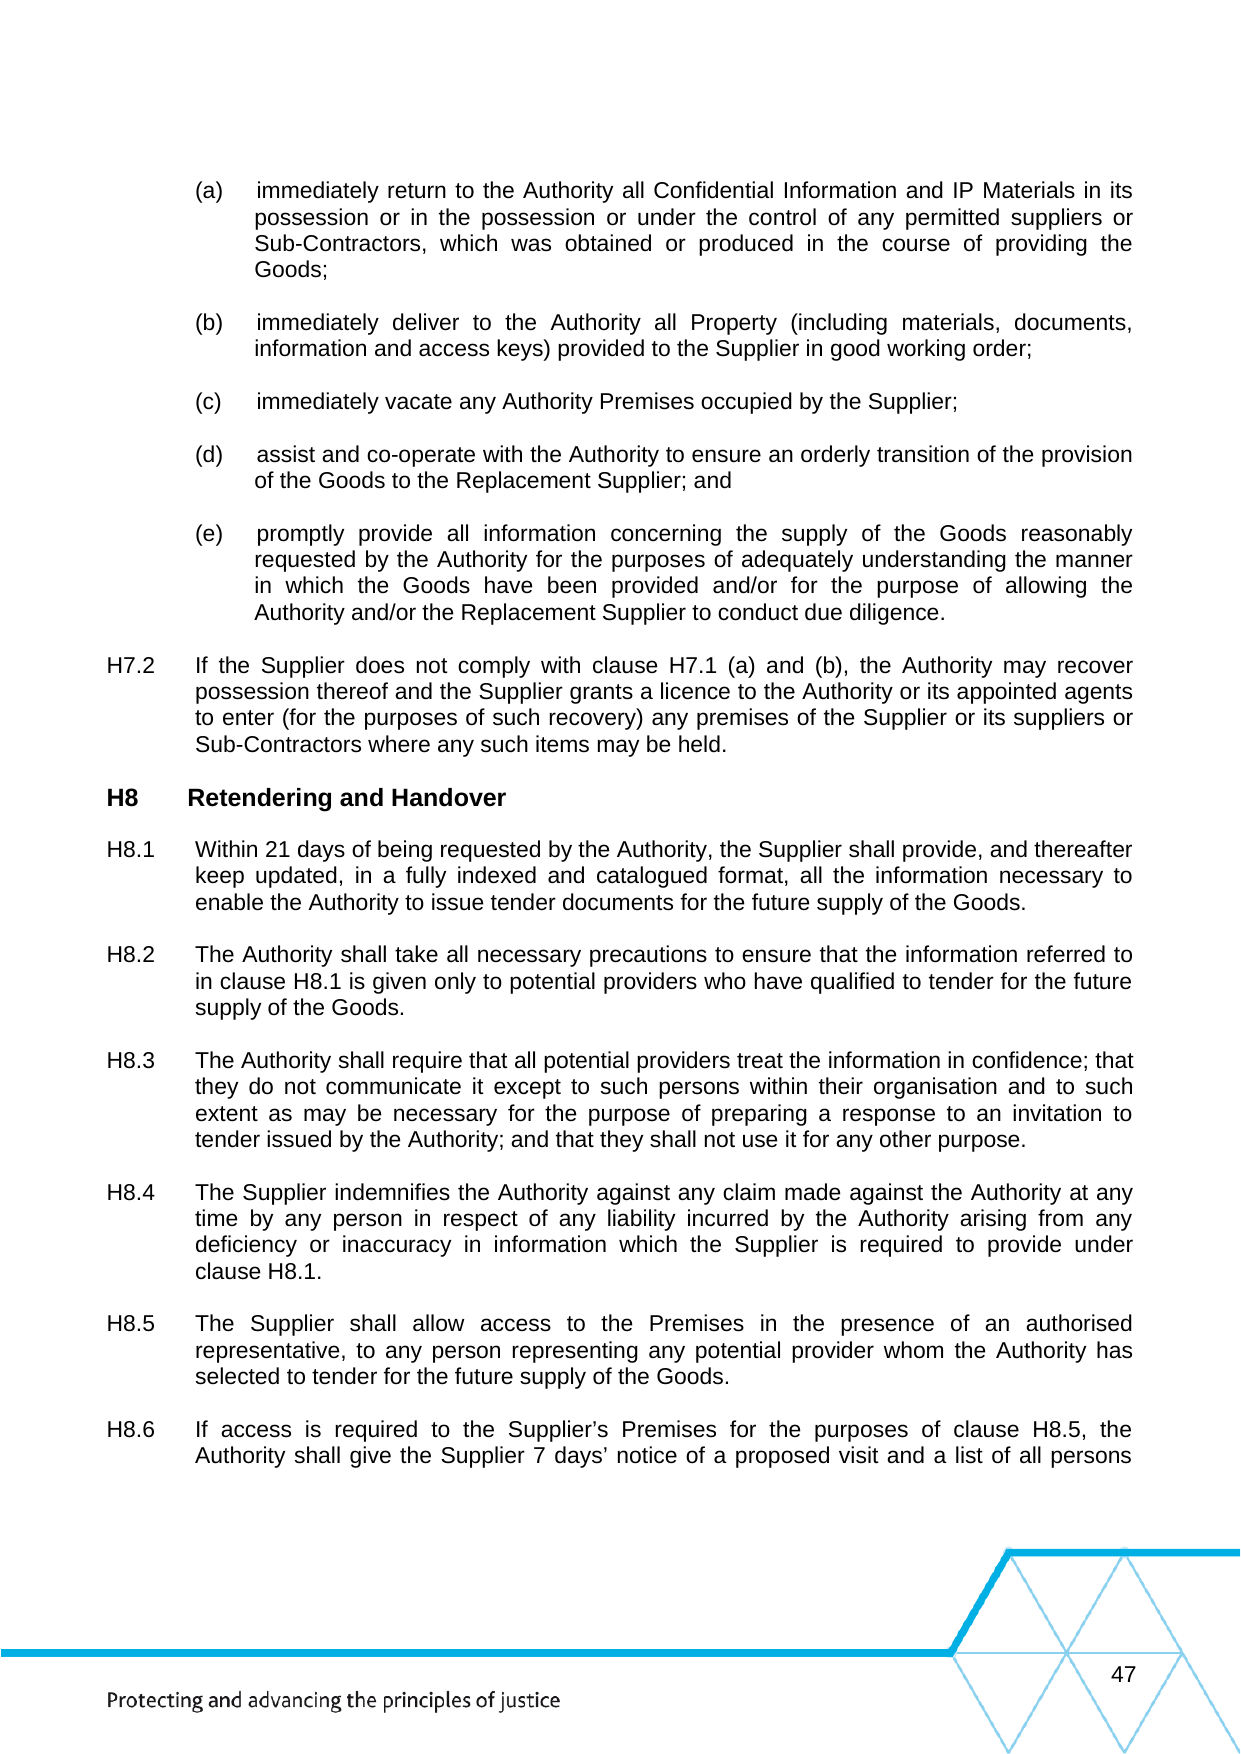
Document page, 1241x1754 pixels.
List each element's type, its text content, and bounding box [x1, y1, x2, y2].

picture [0, 0, 1241, 1648]
text (b) immediately deliver to the Authority all Property (including materials, documents, information and access keys) provided to the Supplier in good working order; [195, 309, 1134, 362]
picture [0, 1557, 1241, 1754]
text (a) immediately return to the Authority all Confidential Information and IP Materials in its possession or in the possession or under the control of any permitted suppliers or Sub-Contractors, which was obtained or produced in the course of providing the Goods; [195, 177, 1134, 283]
text H8.5 The Supplier shall allow access to the Premises in the presence of an authorised representative, to any person representing any potential provider whom the Authority has selected to tender for the future supply of the Goods. [106, 1310, 1134, 1389]
text H8.4 The Supplier indemnifies the Authority against any claim made against the Authority at any time by any person in respect of any liability incurred by the Authority arising from any deficiency or inaccuracy in information which the Supplier is required to provide under clause H8.1. [106, 1179, 1134, 1284]
text H8.2 The Authority shall take all necessary precautions to ensure that the information referred to in clause H8.1 is given only to potential providers who have qualified to tender for the future supply of the Goods. [106, 941, 1134, 1021]
text (c) immediately vacate any Authority Premises occupied by the Supplier; [195, 388, 1134, 414]
text H8 Retendering and Handover [106, 783, 1134, 812]
text (e) promptly provide all information concerning the supply of the Goods reasonably requested by the Authority for the purposes of adequately understanding the manner in which the Goods have been provided and/or for the purpose of allowing the Authority and/or the Replacement Supplier to conduct due diligence. [195, 520, 1134, 625]
text H7.2 If the Supplier does not comply with clause H7.1 (a) and (b), the Authority may recover possession thereof and the Supplier grants a licence to the Authority or its appointed agents to enter (for the purposes of such recovery) any premises of the Supplier or its suppliers or Sub-Contractors where any such items may be held. [106, 652, 1134, 757]
text (d) assist and co-operate with the Authority to ensure an orderly transition of the provision of the Goods to the Replacement Supplier; and [195, 441, 1134, 493]
text H8.1 Within 21 days of being requested by the Authority, the Supplier shall provide, and thereafter keep updated, in a fully indexed and catalogued format, all the information necessary to enable the Authority to issue tender documents for the future supply of the Goods. [106, 836, 1134, 915]
text H8.3 The Authority shall require that all potential providers treat the information in confidence; that they do not communicate it except to such persons within their organisation and to such extent as may be necessary for the purpose of preparing a response to an invitation to tender issued by the Authority; and that they shall not use it for any other purpose. [106, 1047, 1134, 1152]
